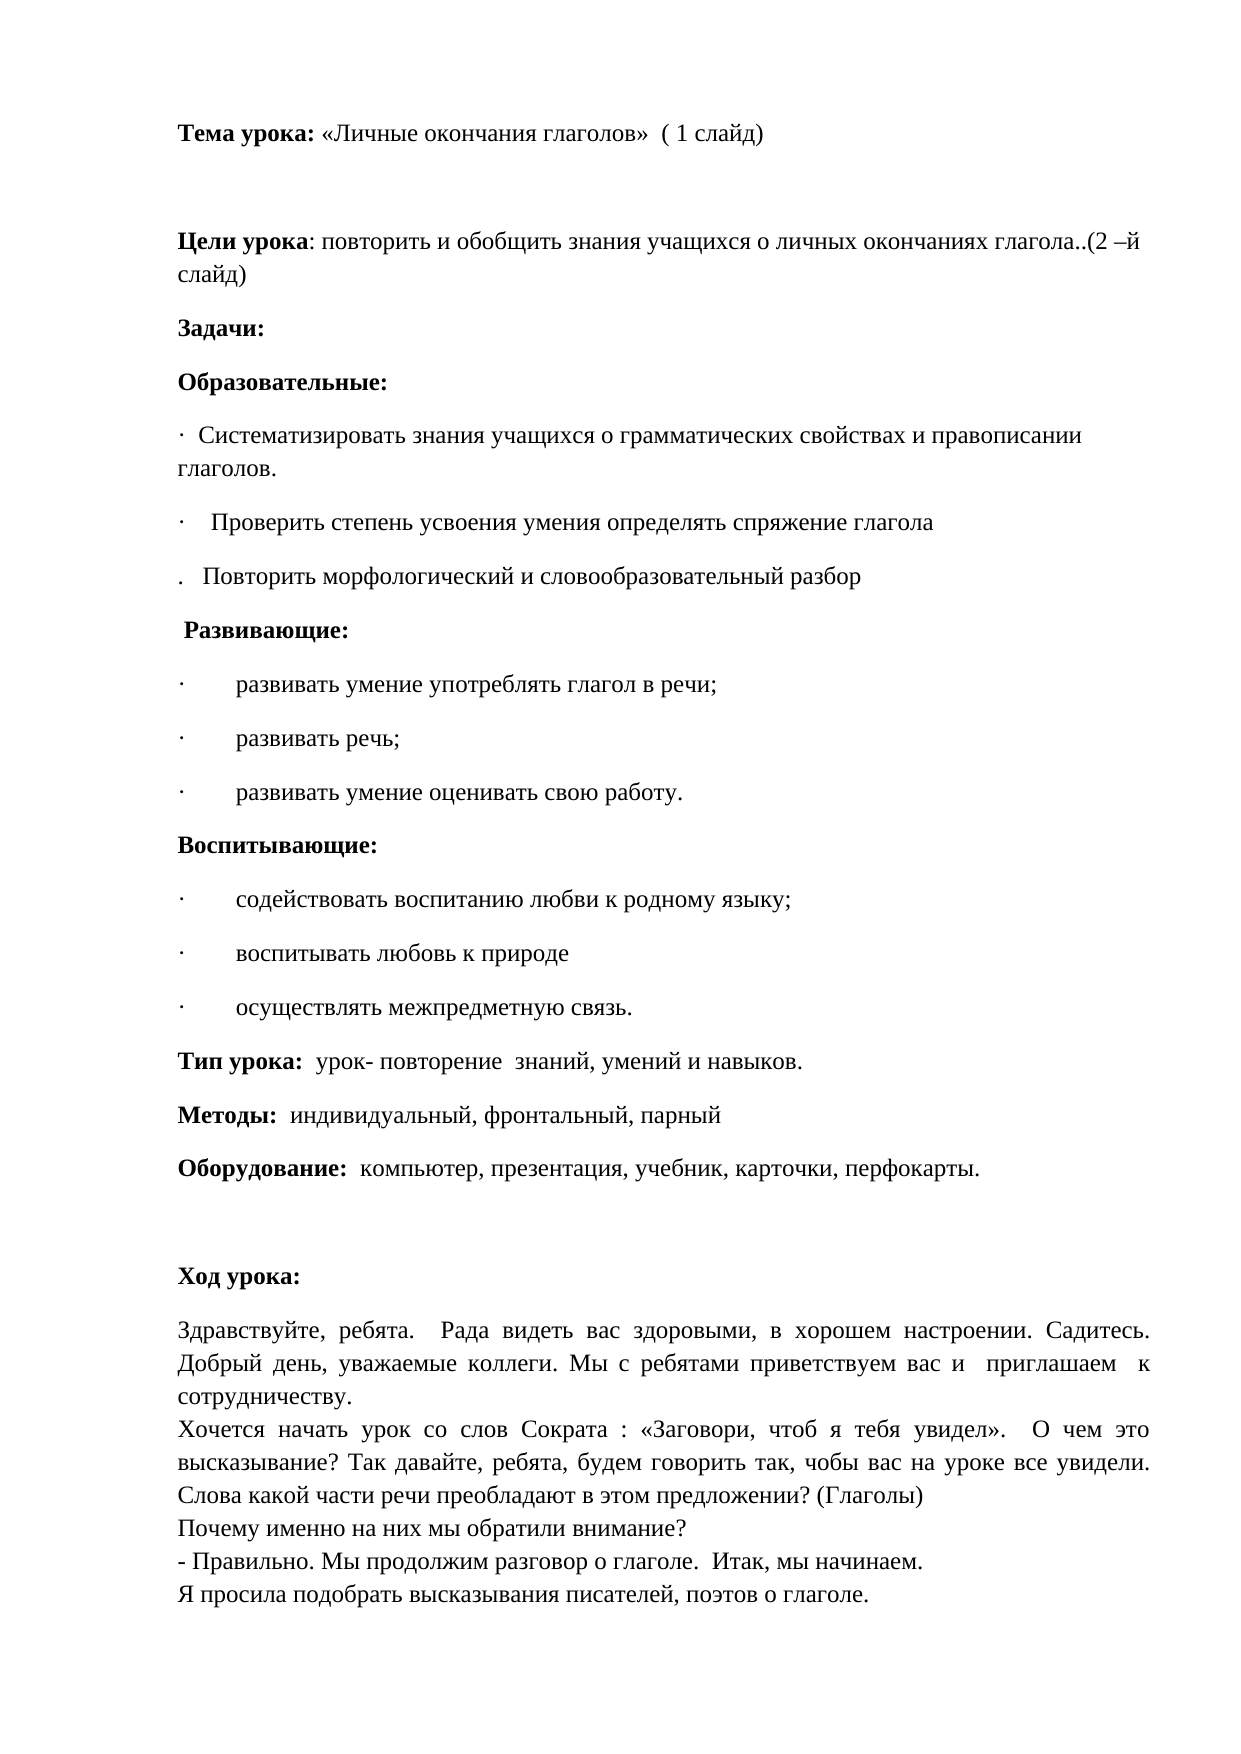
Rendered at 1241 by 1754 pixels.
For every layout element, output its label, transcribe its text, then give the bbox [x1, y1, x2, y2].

text Почему именно на них мы обратили внимание? [177, 1513, 1152, 1542]
text Хочется начать урок со слов Сократа : «Заговори, чтоб я тебя увидел». О чем это высказывание? Так давайте, ребята, будем говорить так, чобы вас на уроке все увидели. Слова какой части речи преобладают в этом предложении? (Глаголы) [177, 1414, 1152, 1509]
text Ход урока: [177, 1261, 1152, 1290]
text Здравствуйте, ребята. Рада видеть вас здоровыми, в хорошем настроении. Садитесь. Добрый день, уважаемые коллеги. Мы с ребятами приветствуем вас и приглашаем к сотрудничеству. [177, 1315, 1152, 1410]
text Цели урока: повторить и обобщить знания учащихся о личных окончаниях глагола..(2 –й слайд) [177, 226, 1152, 288]
text Воспитывающие: [177, 830, 1152, 859]
text Тема урока: «Личные окончания глаголов» ( 1 слайд) [177, 118, 1152, 147]
text · содействовать воспитанию любви к родному языку; [177, 884, 1152, 913]
text · Проверить степень усвоения умения определять спряжение глагола [177, 507, 1152, 536]
text · Систематизировать знания учащихся о грамматических свойствах и правописании глаголов. [177, 420, 1152, 482]
text . Повторить морфологический и словообразовательный разбор [177, 561, 1152, 590]
text Методы: индивидуальный, фронтальный, парный [177, 1100, 1152, 1128]
text · развивать умение употреблять глагол в речи; [177, 669, 1152, 698]
text Образовательные: [177, 367, 1152, 395]
text · развивать речь; [177, 723, 1152, 751]
text Я просила подобрать высказывания писателей, поэтов о глаголе. [177, 1579, 1152, 1608]
text Оборудование: компьютер, презентация, учебник, карточки, перфокарты. [177, 1153, 1152, 1182]
text · осуществлять межпредметную связь. [177, 992, 1152, 1021]
text Развивающие: [177, 615, 1152, 644]
text · развивать умение оценивать свою работу. [177, 777, 1152, 805]
text · воспитывать любовь к природе [177, 938, 1152, 967]
text - Правильно. Мы продолжим разговор о глаголе. Итак, мы начинаем. [177, 1546, 1152, 1575]
text Тип урока: урок- повторение знаний, умений и навыков. [177, 1046, 1152, 1074]
text Задачи: [177, 313, 1152, 341]
